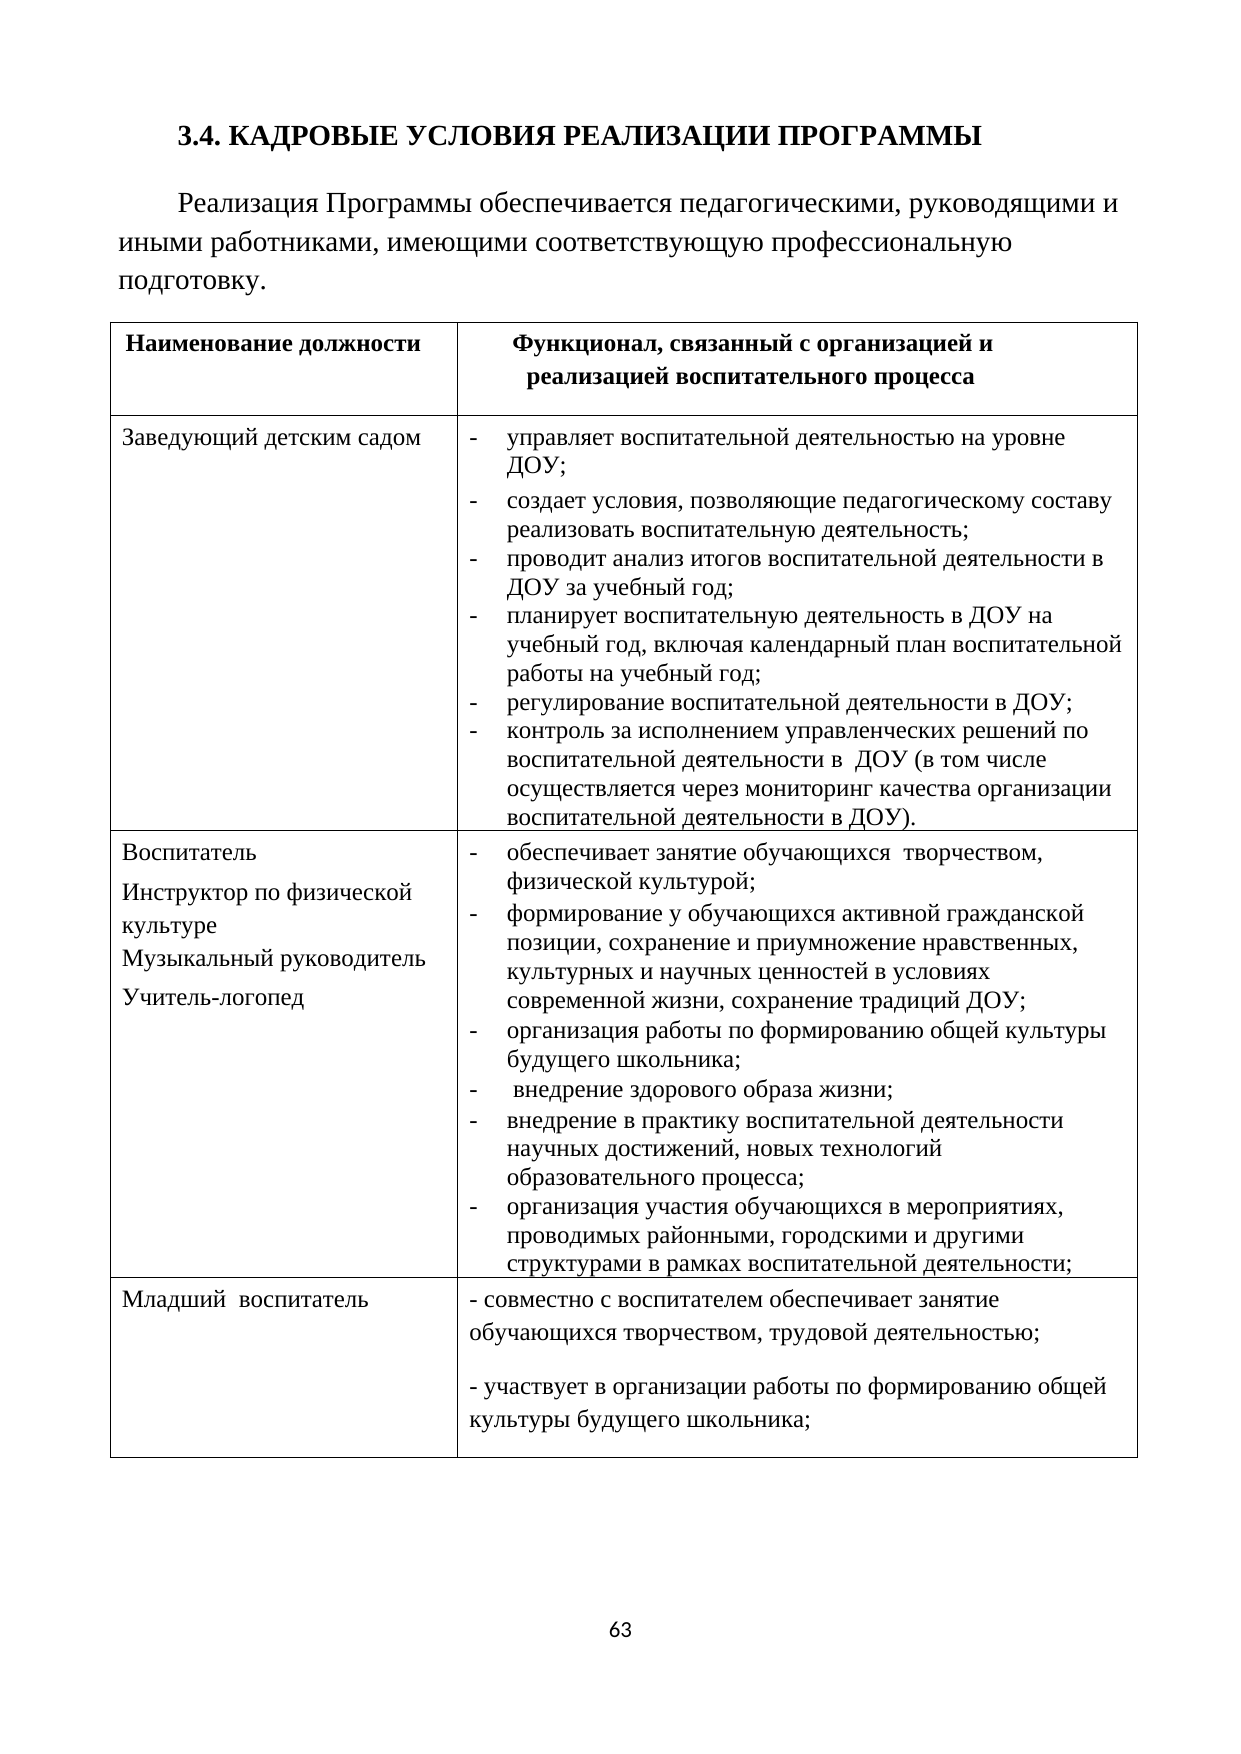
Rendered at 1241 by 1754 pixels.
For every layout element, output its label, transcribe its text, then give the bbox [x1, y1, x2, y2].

text 3.4. КАДРОВЫЕ УСЛОВИЯ РЕАЛИЗАЦИИ ПРОГРАММЫ [118, 118, 1122, 152]
table_cell Младший воспитатель [111, 1278, 457, 1457]
table_cell обеспечивает занятие обучающихся творчеством, физической культурой; формирование у обучающихся активной гражданской позиции, сохранение и приумножение нравственных, культурных и научных ценностей в условиях современной жизни, сохранение традиций ДОУ; организация работы по формированию общей культуры будущего школьника; внедрение здорового образа жизни; внедрение в практику воспитательной деятельности научных достижений, новых технологий образовательного процесса; организация участия обучающихся в мероприятиях, проводимых районными, городскими и другими структурами в рамках воспитательной деятельности; [458, 831, 1137, 1277]
table_cell - совместно с воспитателем обеспечивает занятие обучающихся творчеством, трудовой деятельностью; - участвует в организации работы по формированию общей культуры будущего школьника; [458, 1278, 1137, 1457]
table_header Наименование должности [111, 323, 457, 415]
text Реализация Программы обеспечивается педагогическими, руководящими и иными работниками, имеющими соответствующую профессиональную подготовку. [118, 185, 1122, 296]
table_header Функционал, связанный с организацией и реализацией воспитательного процесса [458, 323, 1137, 415]
table_cell управляет воспитательной деятельностью на уровне ДОУ; создает условия, позволяющие педагогическому составу реализовать воспитательную деятельность; проводит анализ итогов воспитательной деятельности в ДОУ за учебный год; планирует воспитательную деятельность в ДОУ на учебный год, включая календарный план воспитательной работы на учебный год; регулирование воспитательной деятельности в ДОУ; контроль за исполнением управленческих решений по воспитательной деятельности в ДОУ (в том числе осуществляется через мониторинг качества организации воспитательной деятельности в ДОУ). [458, 416, 1137, 830]
table_cell Заведующий детским садом [111, 416, 457, 830]
table_cell Воспитатель Инструктор по физической культуре Музыкальный руководитель Учитель-логопед [111, 831, 457, 1277]
